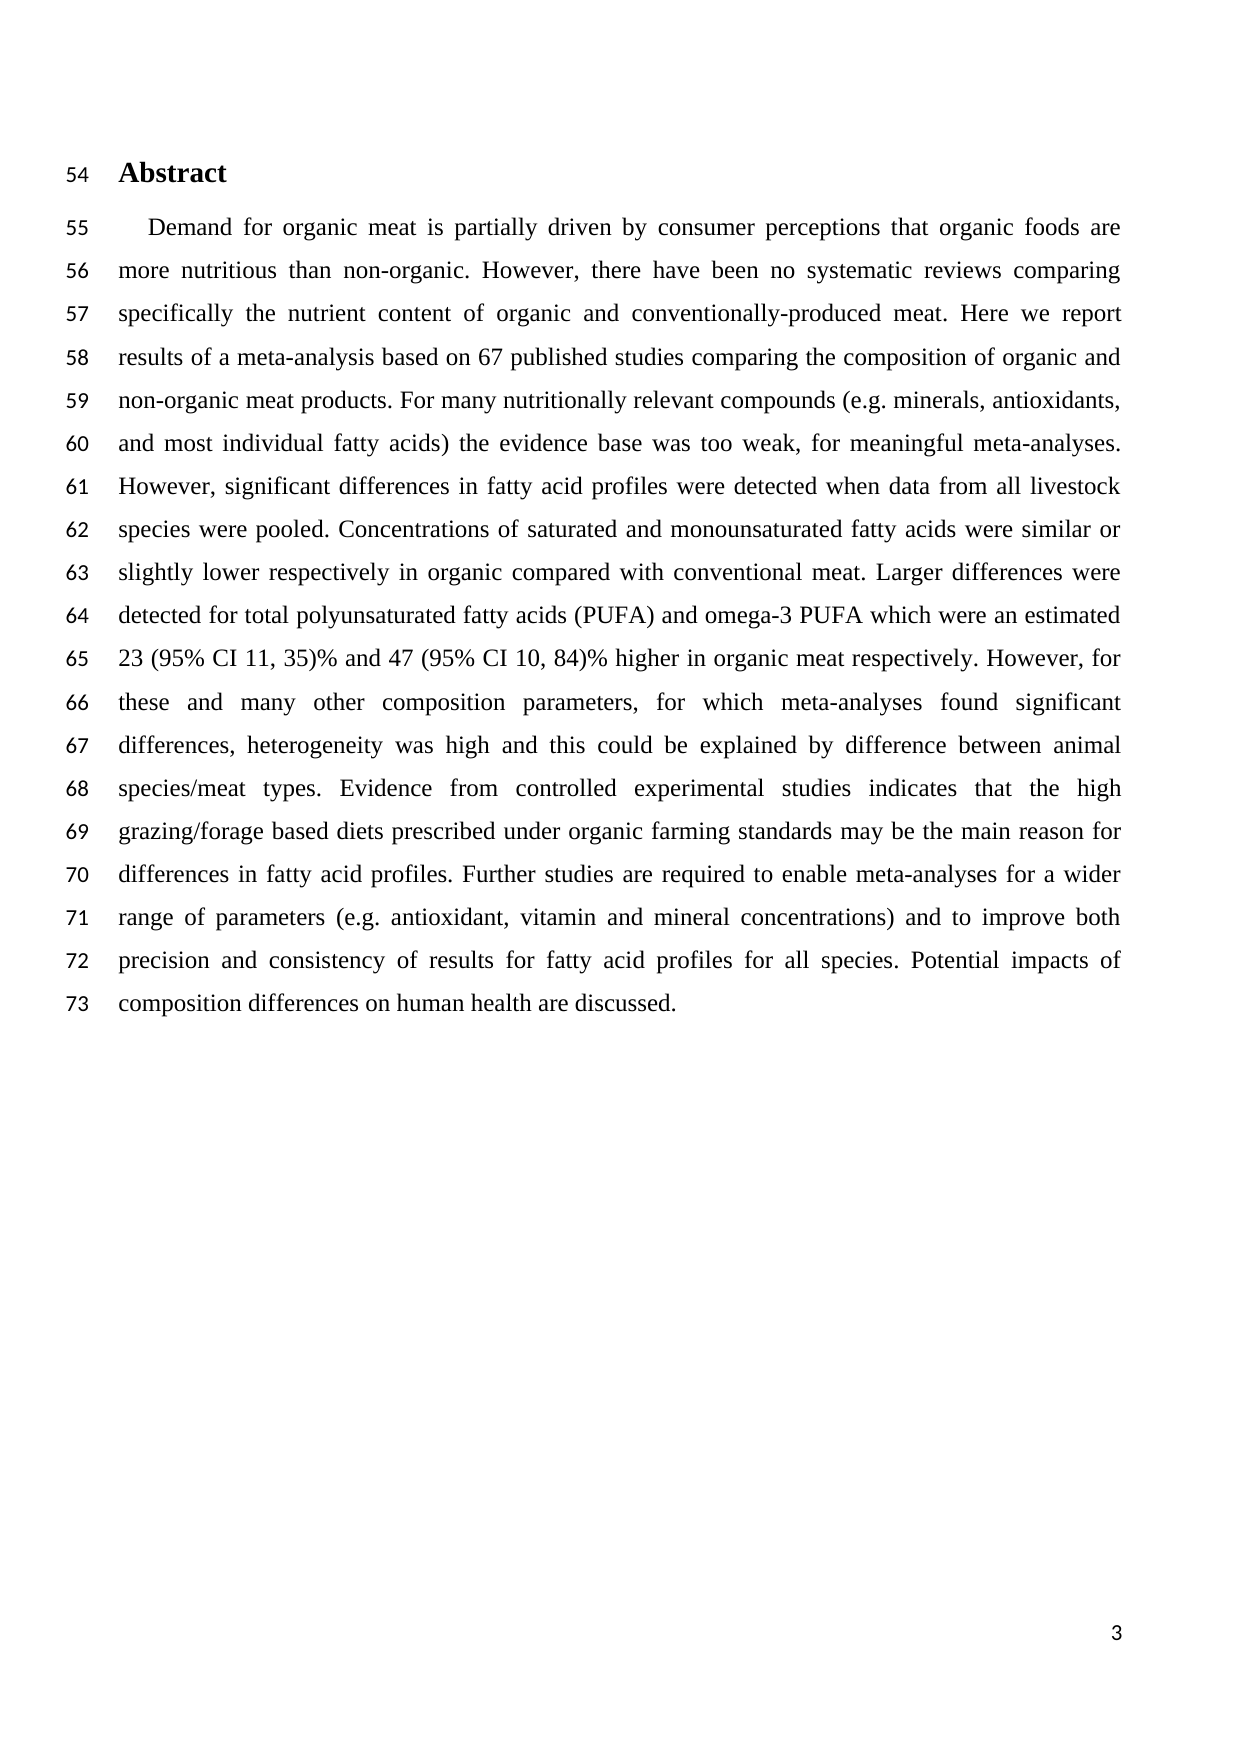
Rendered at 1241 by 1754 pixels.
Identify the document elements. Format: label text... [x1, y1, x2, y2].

subtitle Abstract [118, 156, 1122, 189]
text Demand for organic meat is partially driven by consumer perceptions that organic foods are more nutritious than non-organic. However, there have been no systematic reviews comparing specifically the nutrient content of organic and conventionally-produced meat. Here we report results of a meta-analysis based on 67 published studies comparing the composition of organic and non-organic meat products. For many nutritionally relevant compounds (e.g. minerals, antioxidants, and most individual fatty acids) the evidence base was too weak, for meaningful meta-analyses. However, significant differences in fatty acid profiles were detected when data from all livestock species were pooled. Concentrations of saturated and monounsaturated fatty acids were similar or slightly lower respectively in organic compared with conventional meat. Larger differences were detected for total polyunsaturated fatty acids (PUFA) and omega-3 PUFA which were an estimated 23 (95% CI 11, 35)% and 47 (95% CI 10, 84)% higher in organic meat respectively. However, for these and many other composition parameters, for which meta-analyses found significant differences, heterogeneity was high and this could be explained by difference between animal species/meat types. Evidence from controlled experimental studies indicates that the high grazing/forage based diets prescribed under organic farming standards may be the main reason for differences in fatty acid profiles. Further studies are required to enable meta-analyses for a wider range of parameters (e.g. antioxidant, vitamin and mineral concentrations) and to improve both precision and consistency of results for fatty acid profiles for all species. Potential impacts of composition differences on human health are discussed. [118, 212, 1122, 1017]
